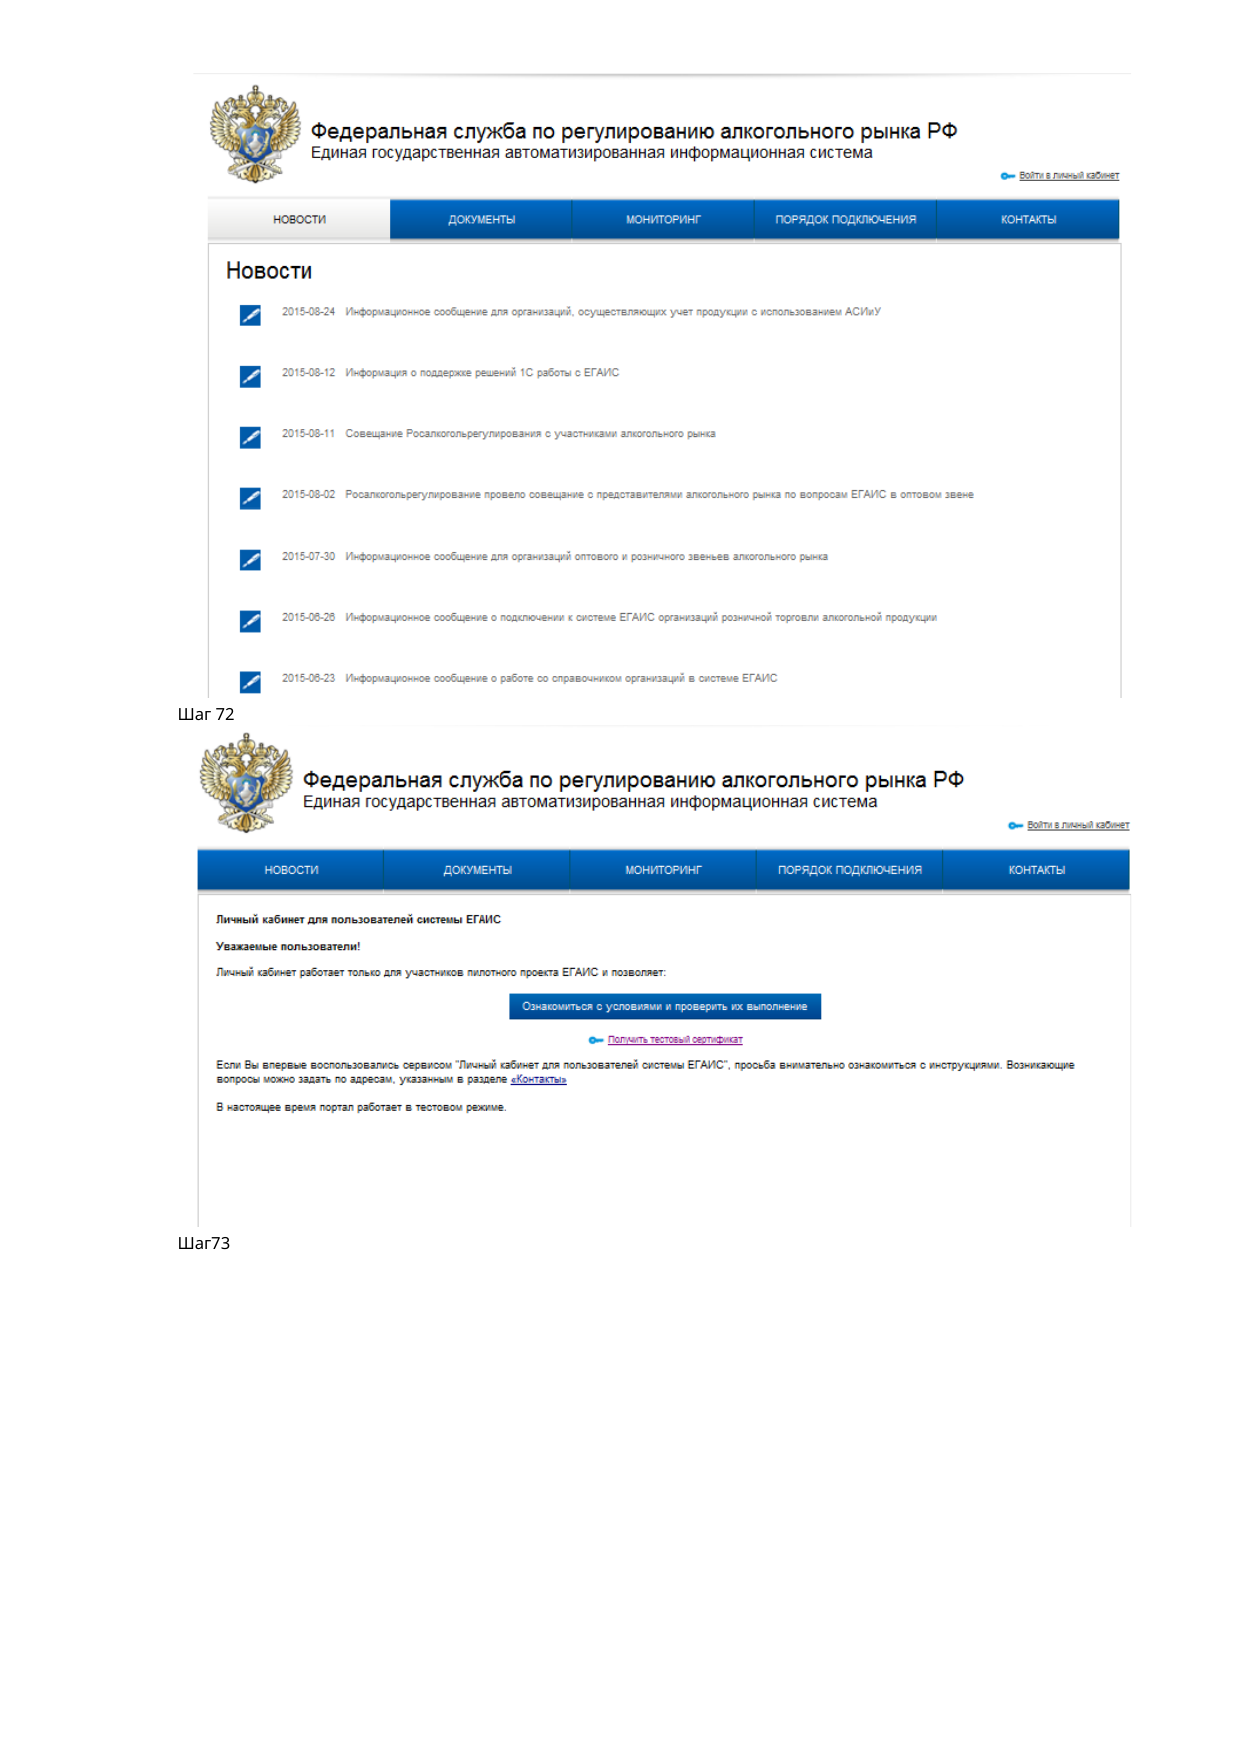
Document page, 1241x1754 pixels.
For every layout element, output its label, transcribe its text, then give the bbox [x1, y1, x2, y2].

text Шаг73 [177, 1232, 1152, 1255]
picture [193, 725, 1132, 1227]
text Шаг 72 [177, 702, 1152, 725]
picture [193, 73, 1132, 698]
